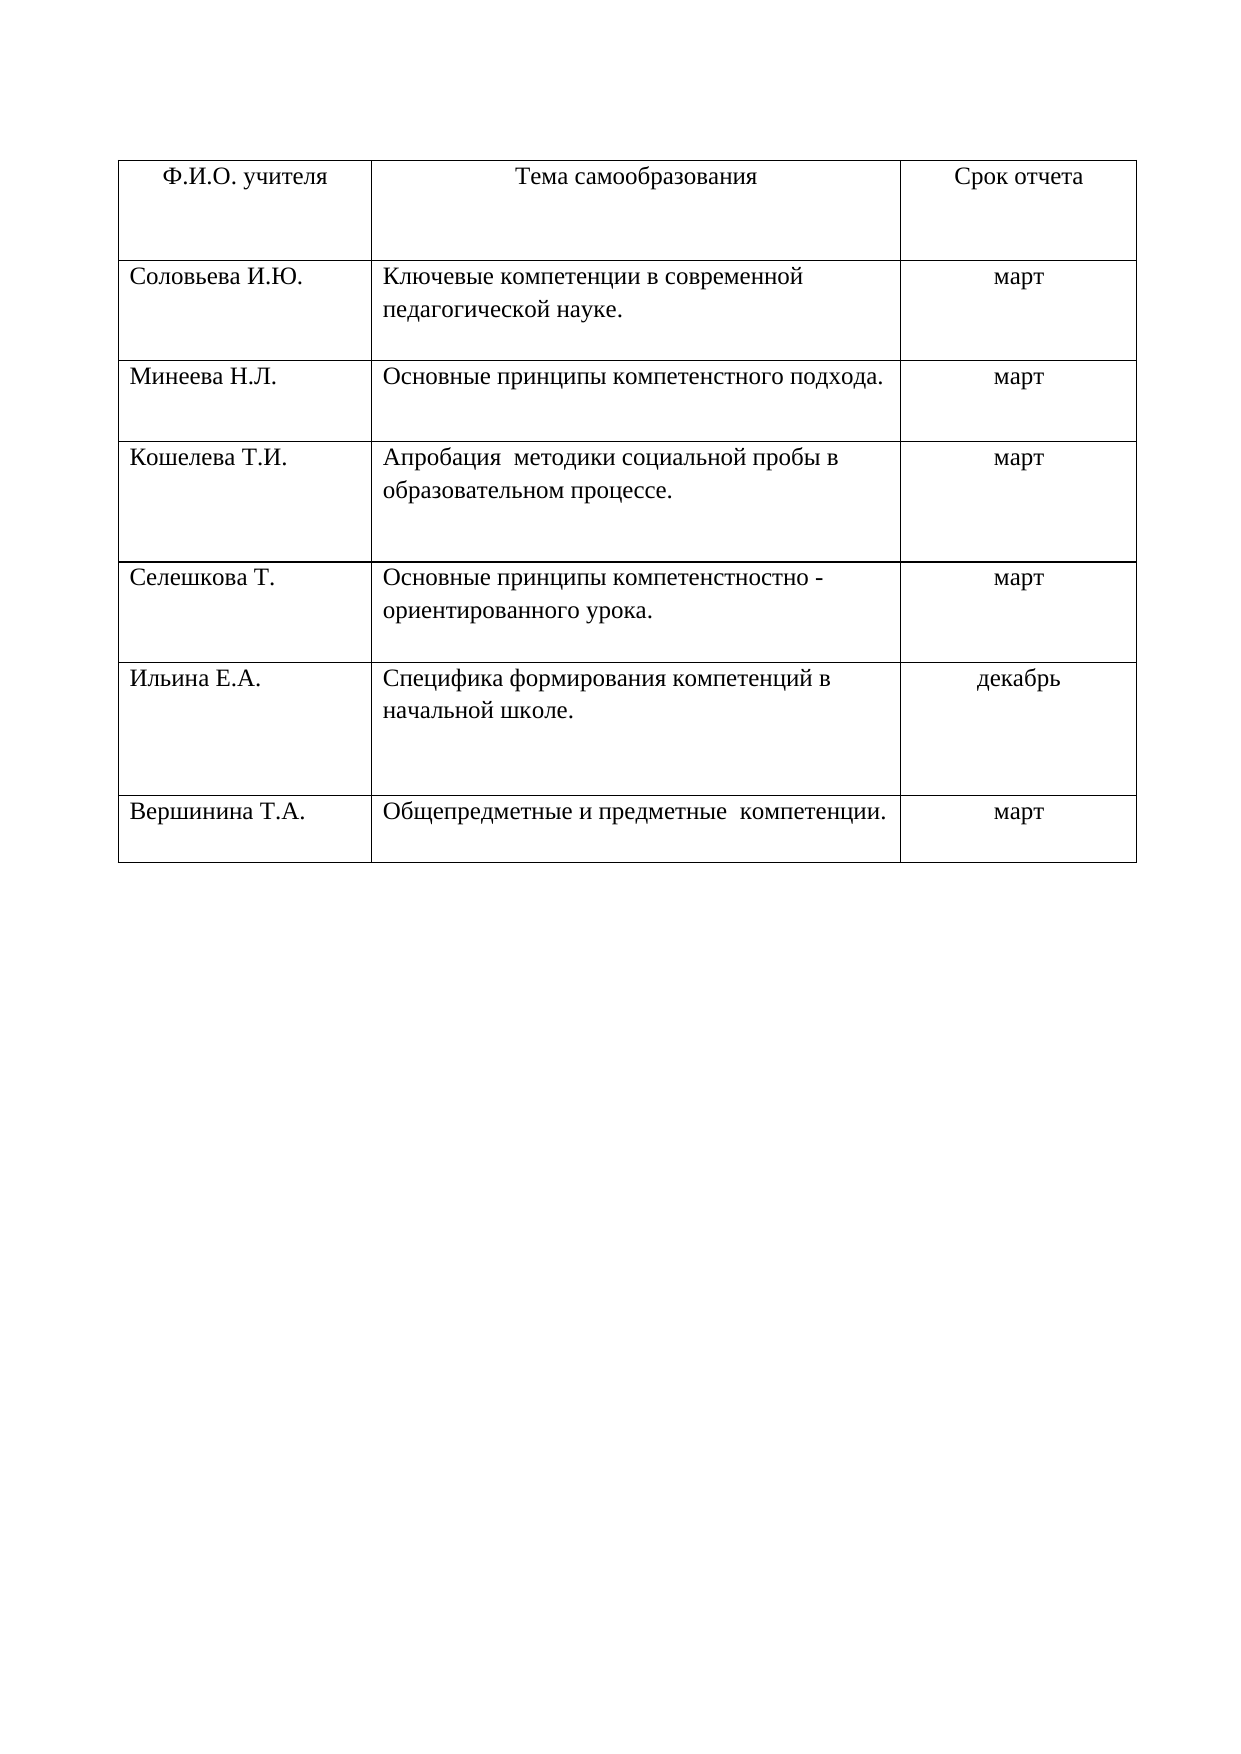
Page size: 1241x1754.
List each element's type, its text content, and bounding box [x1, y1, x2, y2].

table_cell Кошелева Т.И. [119, 442, 371, 561]
table_cell Соловьева И.Ю. [119, 261, 371, 360]
table_cell Общепредметные и предметные компетенции. [372, 796, 900, 862]
table_cell март [901, 361, 1136, 441]
table_header Ф.И.О. учителя [119, 161, 371, 260]
table_cell март [901, 563, 1136, 662]
table_cell Минеева Н.Л. [119, 361, 371, 441]
table_cell Апробация методики социальной пробы в образовательном процессе. [372, 442, 900, 561]
table_cell Ильина Е.А. [119, 663, 371, 795]
table_cell Основные принципы компетенстностно - ориентированного урока. [372, 563, 900, 662]
table_cell март [901, 261, 1136, 360]
table_cell март [901, 442, 1136, 561]
table_header Тема самообразования [372, 161, 900, 260]
table_header Срок отчета [901, 161, 1136, 260]
table_cell март [901, 796, 1136, 862]
table_cell Основные принципы компетенстного подхода. [372, 361, 900, 441]
table_cell Вершинина Т.А. [119, 796, 371, 862]
table_cell Селешкова Т. [119, 563, 371, 662]
table_cell декабрь [901, 663, 1136, 795]
table_cell Ключевые компетенции в современной педагогической науке. [372, 261, 900, 360]
table_cell Специфика формирования компетенций в начальной школе. [372, 663, 900, 795]
